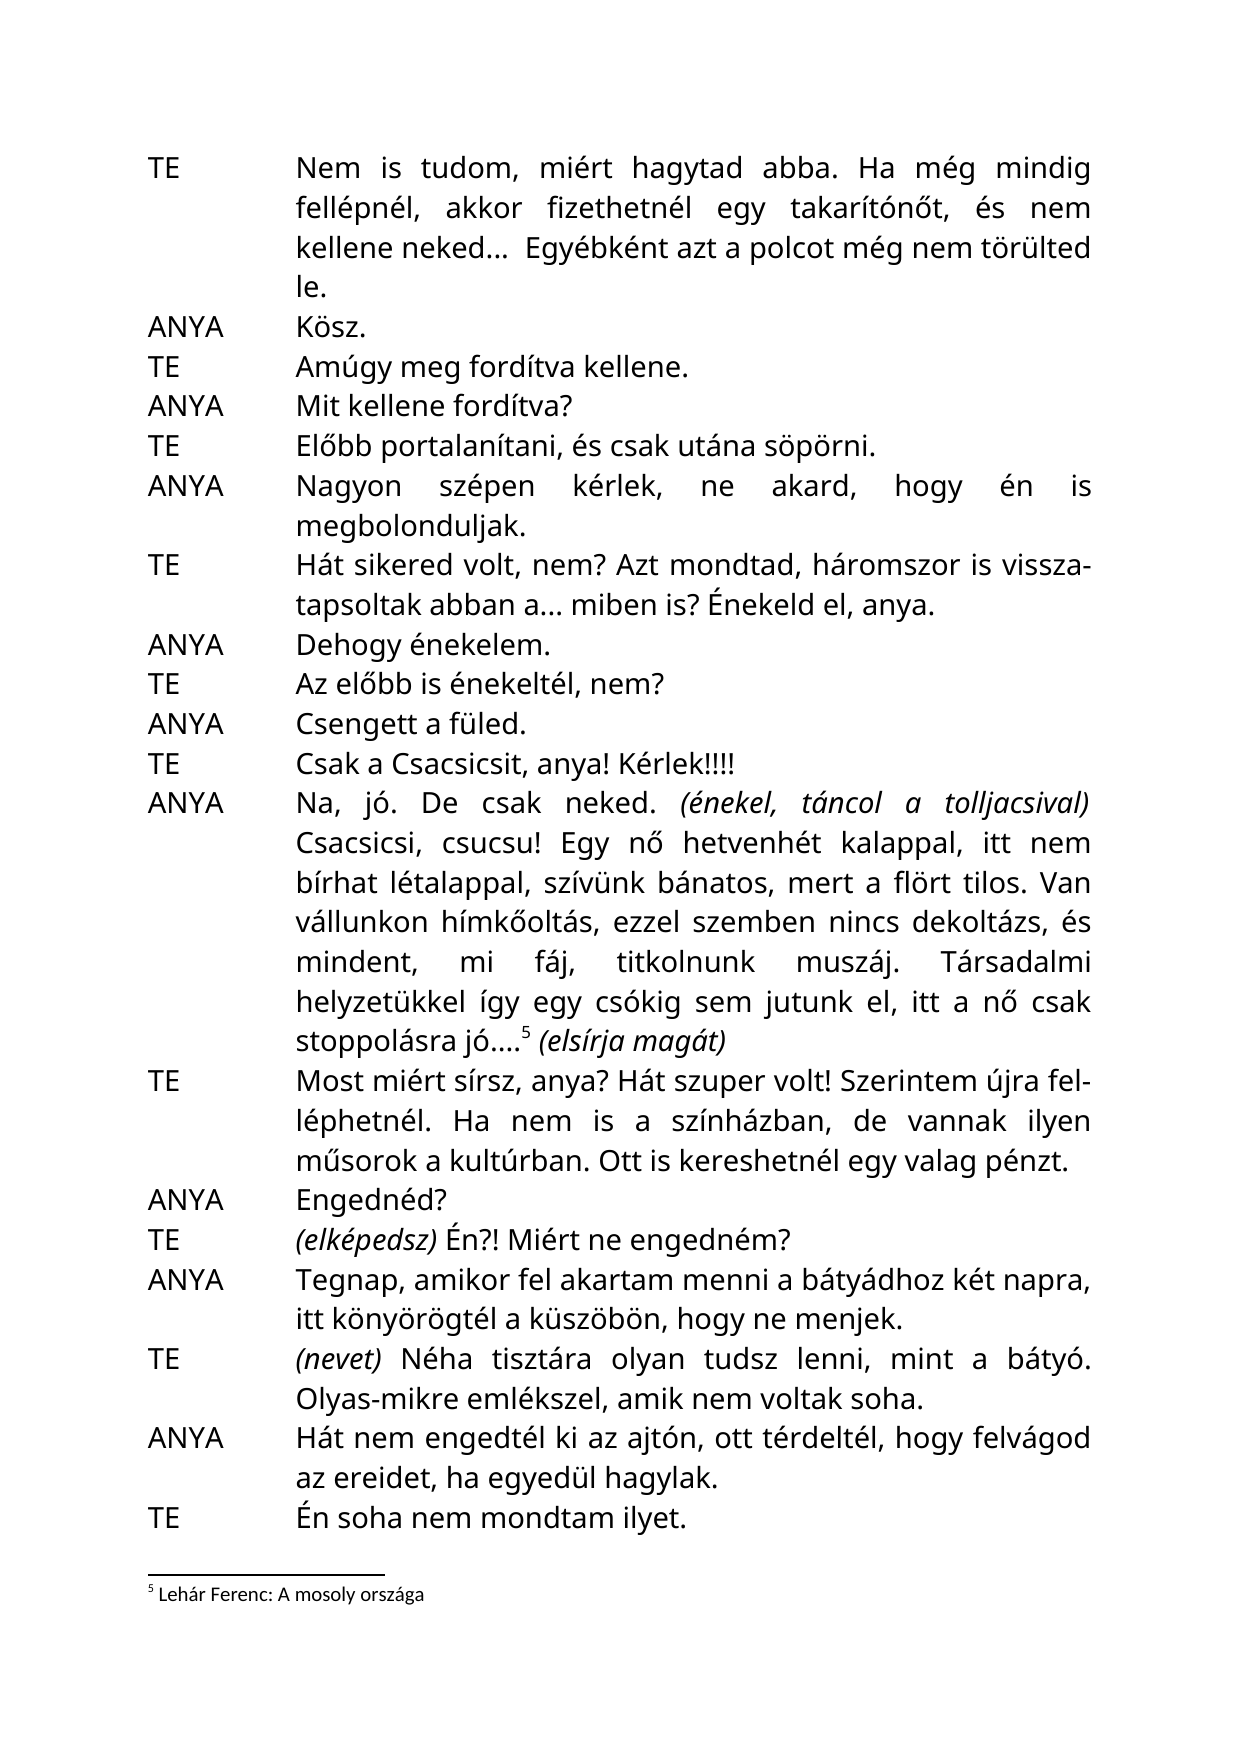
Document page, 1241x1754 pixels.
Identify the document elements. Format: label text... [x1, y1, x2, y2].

text ANYA Na, jó. De csak neked. (énekel, táncol a tolljacsival) Csacsicsi, csucsu! Egy nő hetvenhét kalappal, itt nem bírhat létalappal, szívünk bánatos, mert a flört tilos. Van vállunkon hímkőoltás, ezzel szemben nincs dekoltázs, és mindent, mi fáj, titkolnunk muszáj. Társadalmi helyzetükkel így egy csókig sem jutunk el, itt a nő csak stoppolásra jó.... (elsírja magát) [148, 783, 1093, 1060]
text ANYA Dehogy énekelem. [148, 624, 1093, 663]
text ANYA Tegnap, amikor fel akartam menni a bátyádhoz két napra, itt könyörögtél a küszöbön, hogy ne menjek. [148, 1259, 1093, 1338]
text TE Az előbb is énekeltél, nem? [148, 663, 1093, 703]
text ANYA Csengett a füled. [148, 703, 1093, 743]
text TE Amúgy meg fordítva kellene. [148, 346, 1093, 386]
text TE Én soha nem mondtam ilyet. [148, 1497, 1093, 1537]
text TE (elképedsz) Én?! Miért ne engedném? [148, 1219, 1093, 1259]
text ANYA Kösz. [148, 306, 1093, 346]
text ANYA Nagyon szépen kérlek, ne akard, hogy én is megbolonduljak. [148, 465, 1093, 544]
text TE Most miért sírsz, anya? Hát szuper volt! Szerintem újra fel-léphetnél. Ha nem is a színházban, de vannak ilyen műsorok a kultúrban. Ott is kereshetnél egy valag pénzt. [148, 1060, 1093, 1179]
text TE Csak a Csacsicsit, anya! Kérlek!!!! [148, 743, 1093, 783]
text ANYA Mit kellene fordítva? [148, 386, 1093, 425]
text TE Hát sikered volt, nem? Azt mondtad, háromszor is vissza-tapsoltak abban a... miben is? Énekeld el, anya. [148, 544, 1093, 624]
text TE Előbb portalanítani, és csak utána söpörni. [148, 425, 1093, 465]
text TE (nevet) Néha tisztára olyan tudsz lenni, mint a bátyó. Olyas-mikre emlékszel, amik nem voltak soha. [148, 1338, 1093, 1418]
text ANYA Engednéd? [148, 1179, 1093, 1219]
text TE Nem is tudom, miért hagytad abba. Ha még mindig fellépnél, akkor fizethetnél egy takarítónőt, és nem kellene neked... Egyébként azt a polcot még nem törülted le. [148, 148, 1093, 306]
text ANYA Hát nem engedtél ki az ajtón, ott térdeltél, hogy felvágod az ereidet, ha egyedül hagylak. [148, 1418, 1093, 1497]
